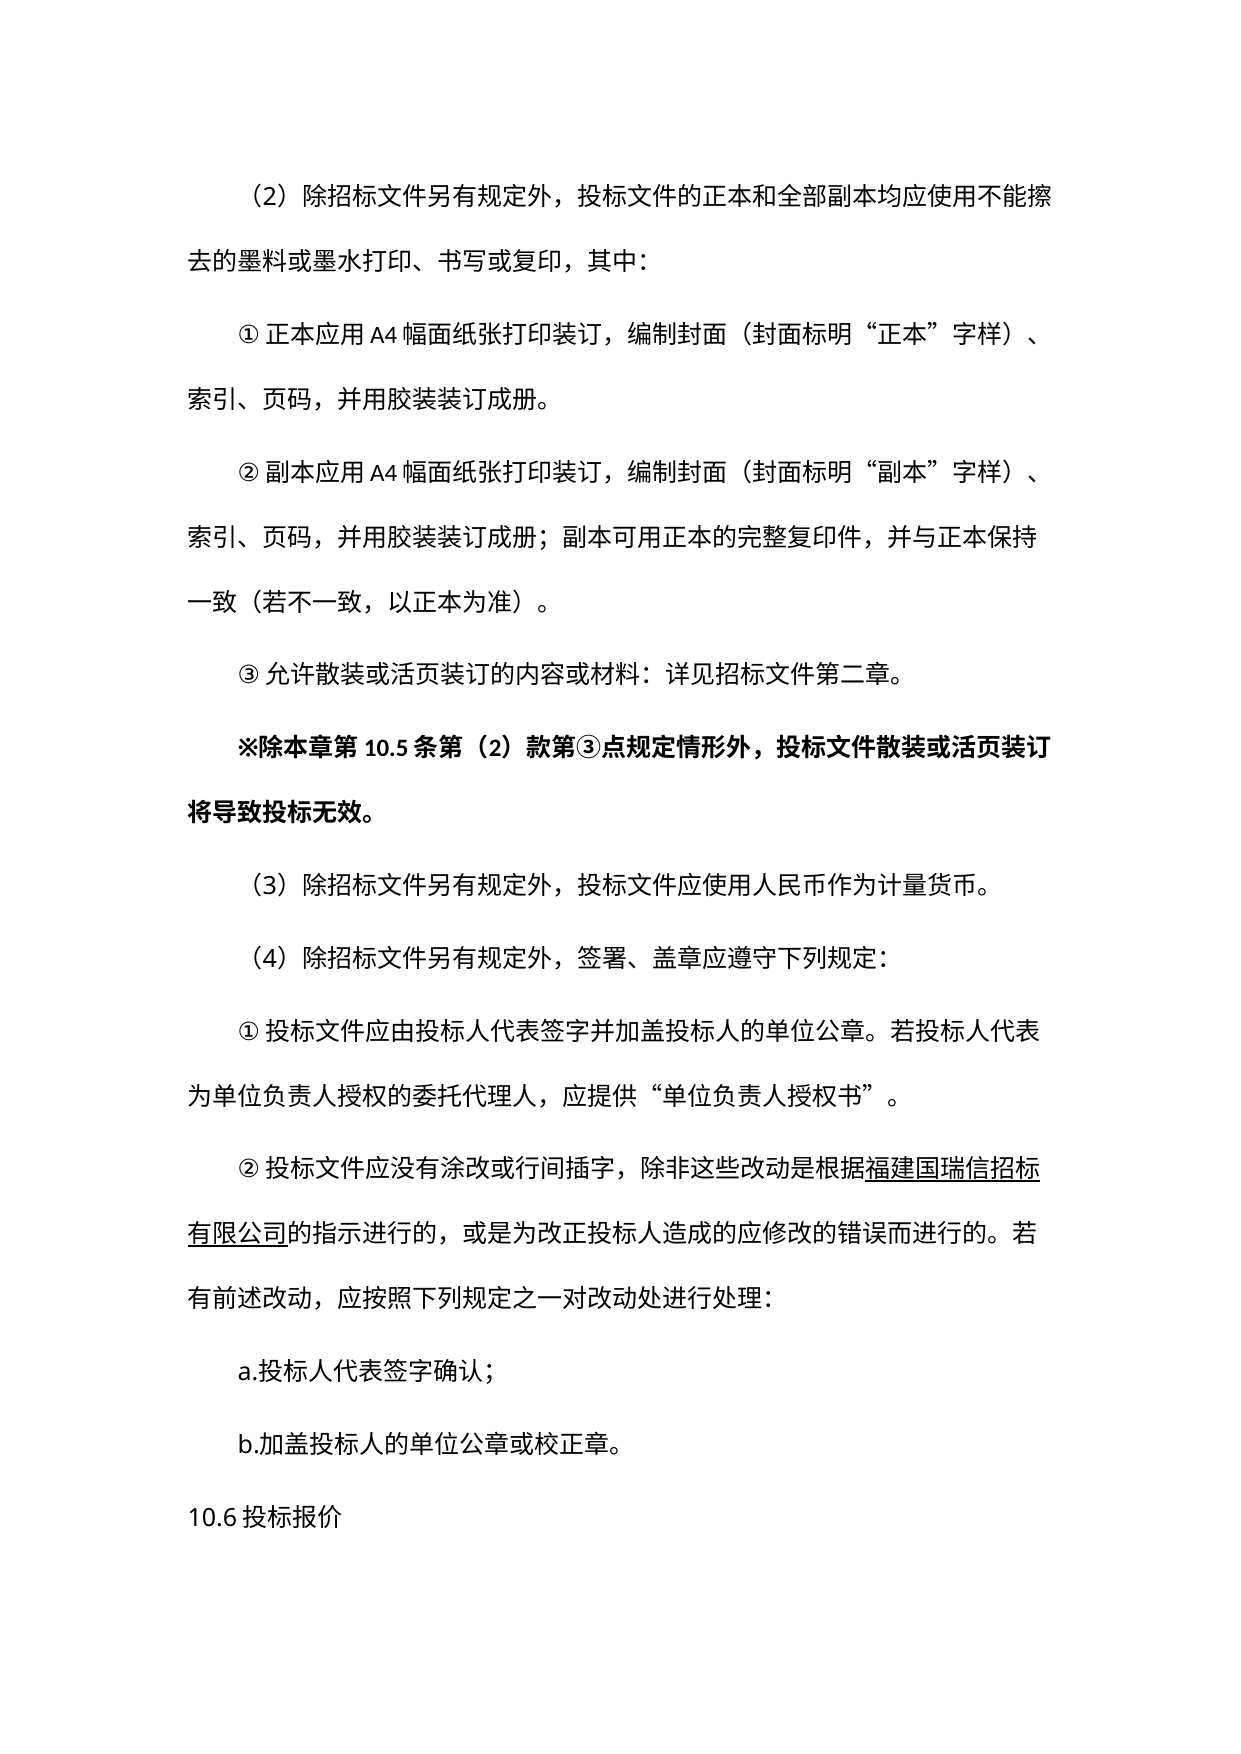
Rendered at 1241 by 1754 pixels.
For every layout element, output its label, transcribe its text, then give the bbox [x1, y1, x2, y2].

text （3）除招标文件另有规定外，投标文件应使用人民币作为计量货币。 [187, 851, 1053, 916]
text ③允许散装或活页装订的内容或材料：详见招标文件第二章。 [187, 640, 1053, 705]
text 10.6投标报价 [187, 1483, 1053, 1548]
text （2）除招标文件另有规定外，投标文件的正本和全部副本均应使用不能擦去的墨料或墨水打印、书写或复印，其中： [187, 162, 1053, 292]
text （4）除招标文件另有规定外，签署、盖章应遵守下列规定： [187, 924, 1053, 989]
text a.投标人代表签字确认； [187, 1337, 1053, 1402]
text ※除本章第10.5条第（2）款第③点规定情形外，投标文件散装或活页装订将导致投标无效。 [187, 713, 1053, 843]
text b.加盖投标人的单位公章或校正章。 [187, 1410, 1053, 1475]
text ②副本应用A4幅面纸张打印装订，编制封面（封面标明“副本”字样）、索引、页码，并用胶装装订成册；副本可用正本的完整复印件，并与正本保持一致（若不一致，以正本为准）。 [187, 438, 1053, 633]
text ①正本应用A4幅面纸张打印装订，编制封面（封面标明“正本”字样）、索引、页码，并用胶装装订成册。 [187, 300, 1053, 430]
text ②投标文件应没有涂改或行间插字，除非这些改动是根据福建国瑞信招标有限公司的指示进行的，或是为改正投标人造成的应修改的错误而进行的。若有前述改动，应按照下列规定之一对改动处进行处理： [187, 1134, 1053, 1329]
text ①投标文件应由投标人代表签字并加盖投标人的单位公章。若投标人代表为单位负责人授权的委托代理人，应提供“单位负责人授权书”。 [187, 997, 1053, 1127]
